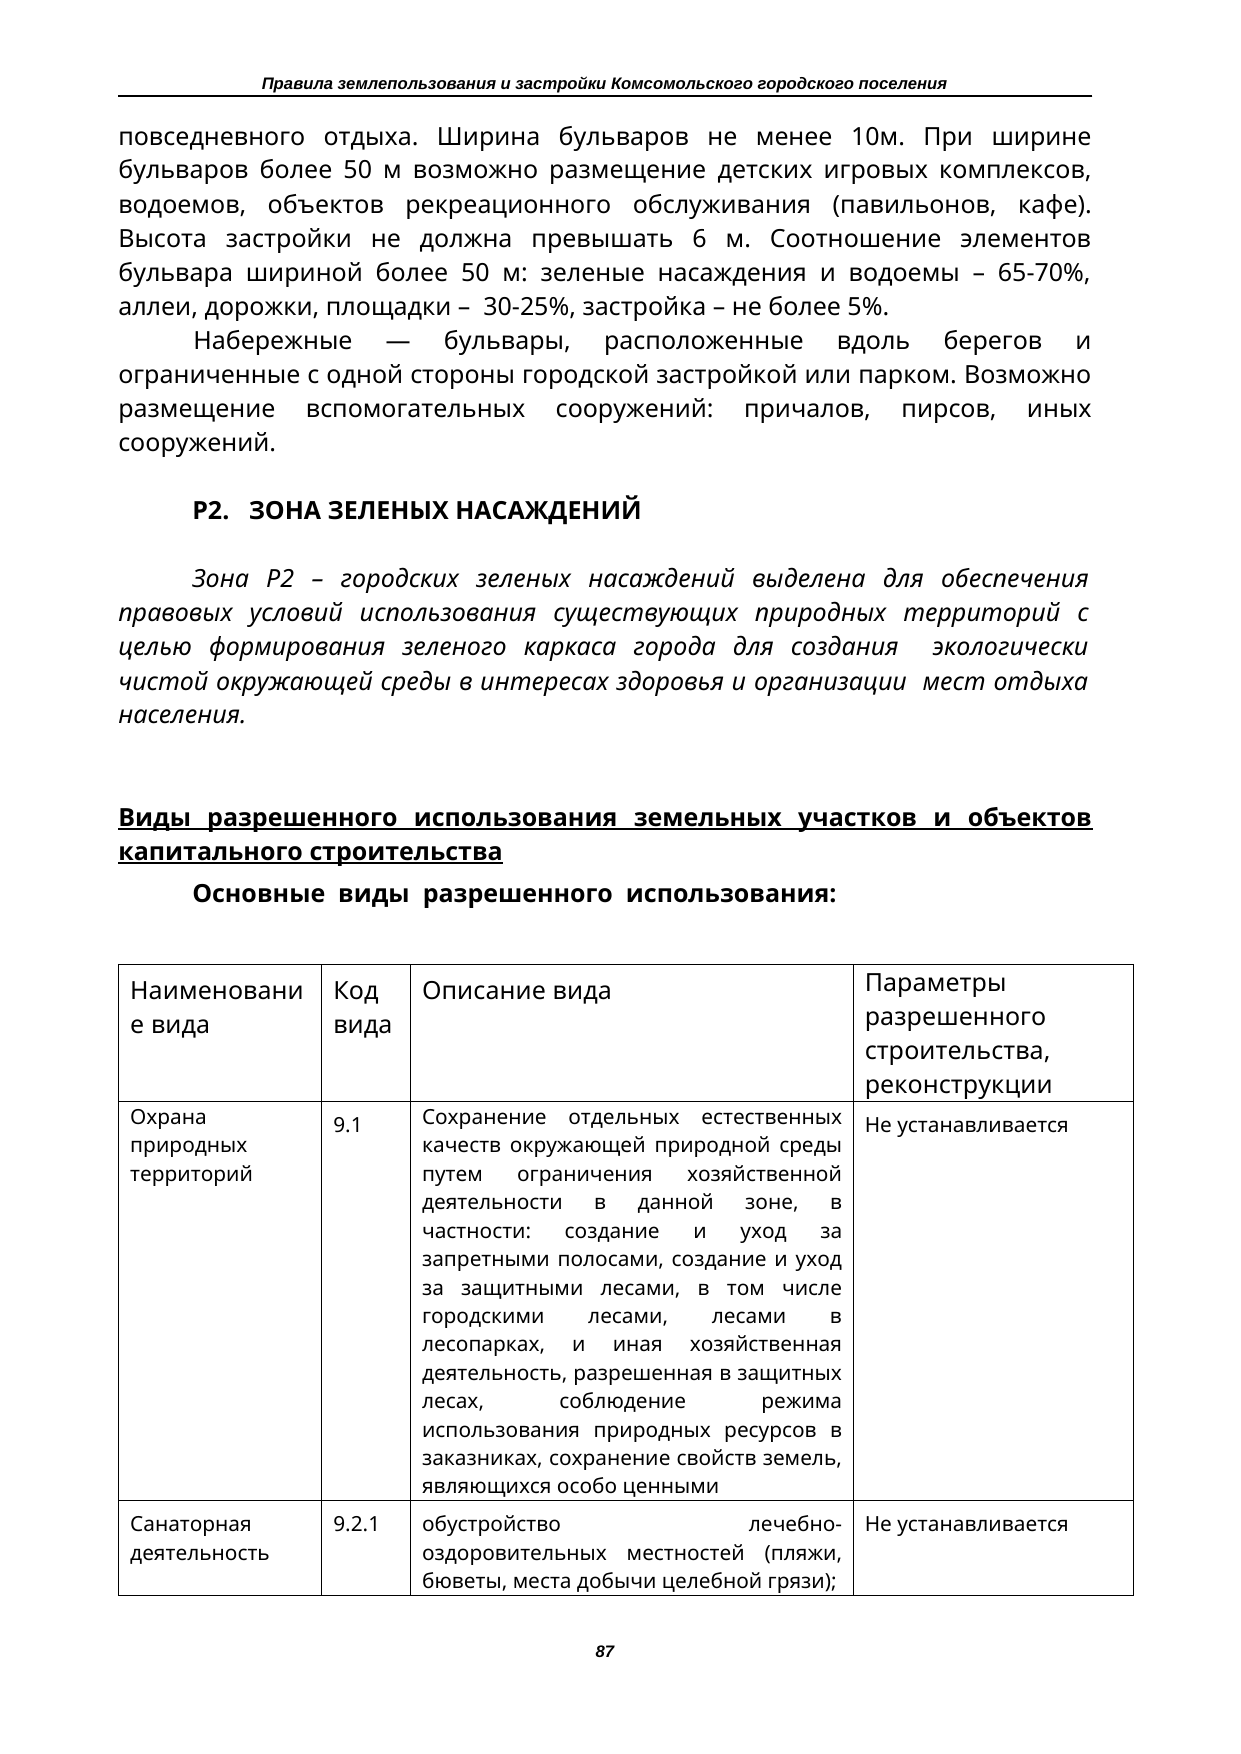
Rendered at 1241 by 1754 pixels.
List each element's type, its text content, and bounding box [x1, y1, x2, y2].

table_cell Сохранение отдельных естественных качеств окружающей природной среды путем ограничения хозяйственной деятельности в данной зоне, в частности: создание и уход за запретными полосами, создание и уход за защитными лесами, в том числе городскими лесами, лесами в лесопарках, и иная хозяйственная деятельность, разрешенная в защитных лесах, соблюдение режима использования природных ресурсов в заказниках, сохранение свойств земель, являющихся особо ценными [411, 1102, 853, 1500]
table_cell обустройство лечебно-оздоровительных местностей (пляжи, бюветы, места добычи целебной грязи); [411, 1501, 853, 1595]
table_cell Не устанавливается [854, 1102, 1133, 1500]
table_header Наименование вида [119, 965, 321, 1101]
text Зона Р2 – городских зеленых насаждений выделена для обеспечения правовых условий использования существующих природных территорий с целью формирования зеленого каркаса города для создания экологически чистой окружающей среды в интересах здоровья и организации мест отдыха населения. [118, 561, 1092, 731]
text Виды разрешенного использования земельных участков и объектов капитального строительства [118, 799, 1092, 828]
text Основные виды разрешенного использования: [118, 876, 1092, 910]
table_cell Санаторная деятельность [119, 1501, 321, 1595]
table_cell Не устанавливается [854, 1501, 1133, 1595]
text Виды разрешенного использования земельных участков и объектов капитального строительства [118, 830, 1092, 867]
table_header Код вида [322, 965, 410, 1101]
text Набережные — бульвары, расположенные вдоль берегов и ограниченные с одной стороны городской застройкой или парком. Возможно размещение вспомогательных сооружений: причалов, пирсов, иных сооружений. [118, 322, 1092, 459]
text Р2. зона зеленых насаждений [118, 493, 1092, 527]
table_cell 9.1 [322, 1102, 410, 1500]
table_header Описание вида [411, 965, 853, 1101]
table_cell Охрана природных территорий [119, 1102, 321, 1500]
table_cell 9.2.1 [322, 1501, 410, 1595]
table_header Параметры разрешенного строительства, реконструкции [854, 965, 1133, 1101]
